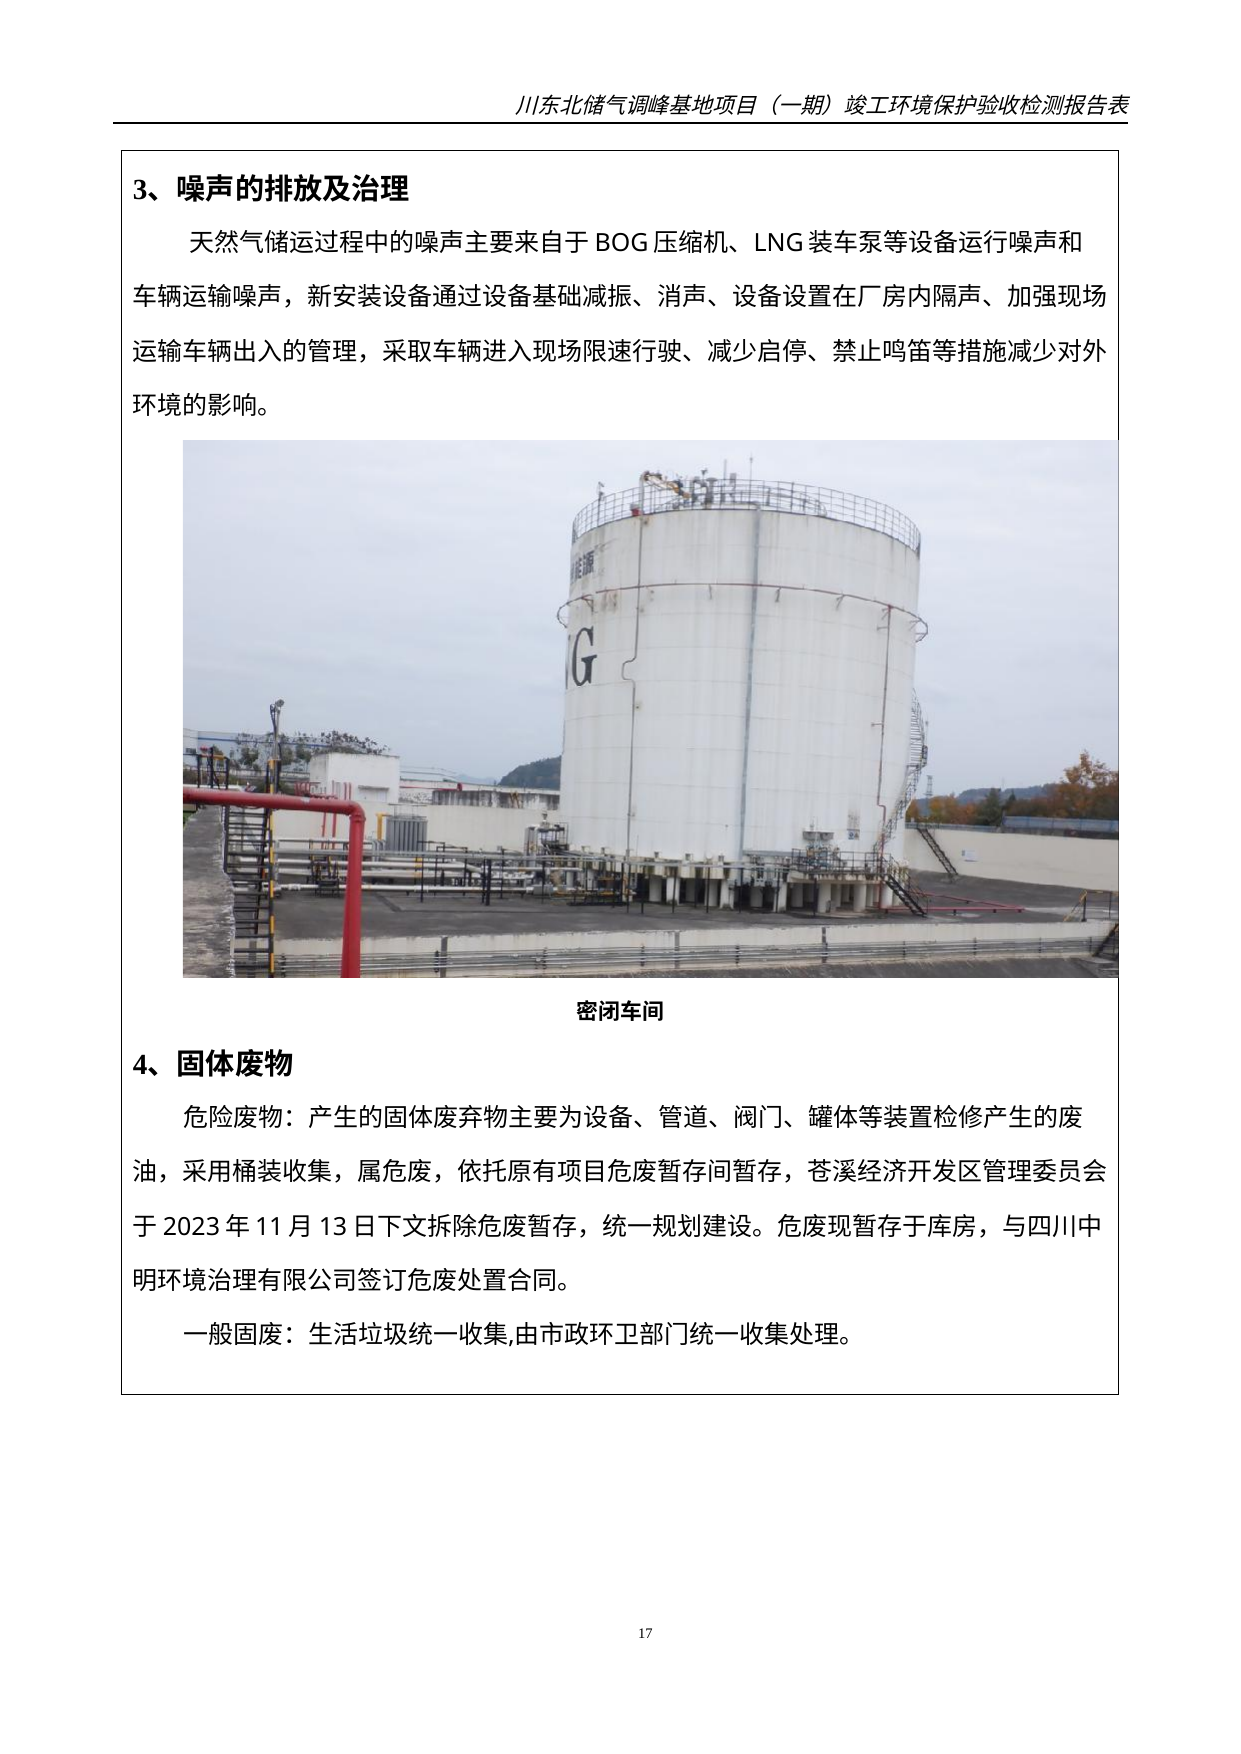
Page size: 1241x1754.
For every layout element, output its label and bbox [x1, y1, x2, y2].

table_header [122, 151, 1118, 1394]
picture [182, 440, 1119, 978]
